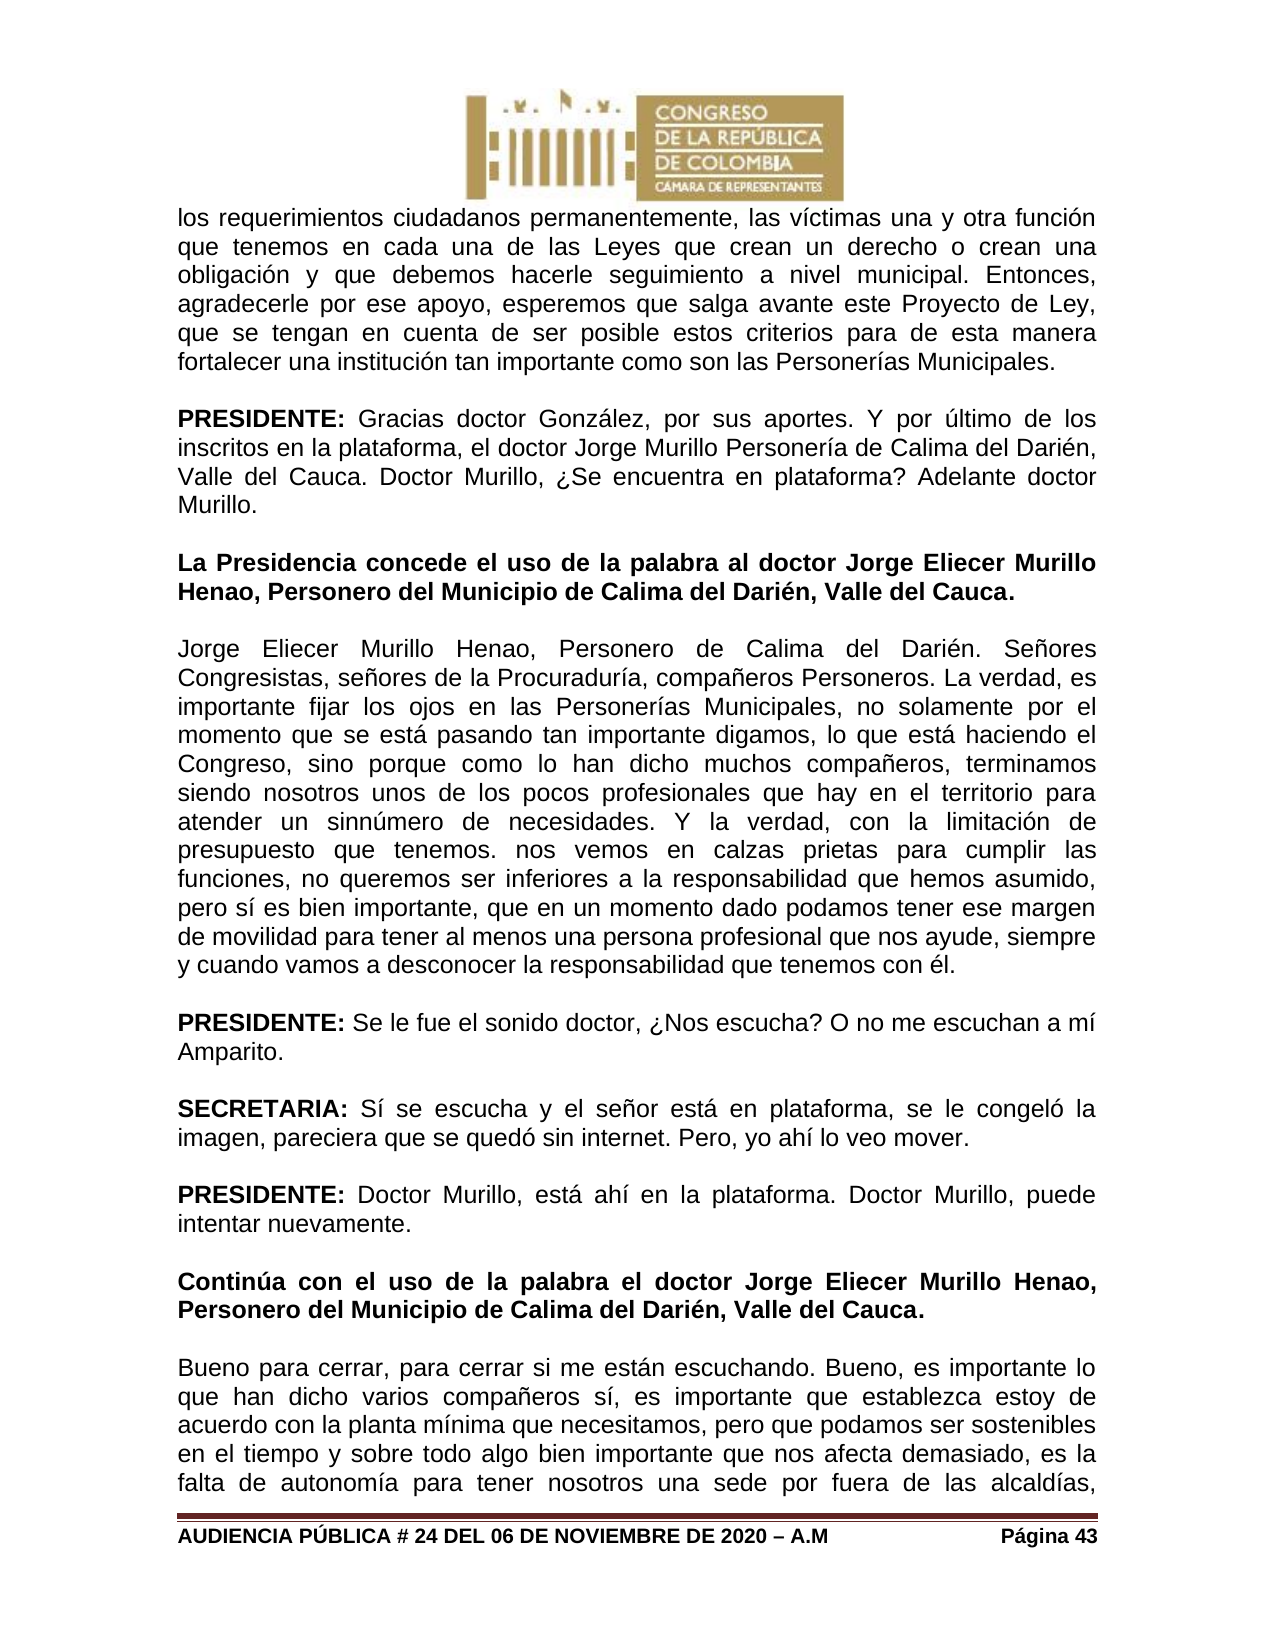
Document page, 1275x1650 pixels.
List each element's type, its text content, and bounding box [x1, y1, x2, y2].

text SECRETARIA: Sí se escucha y el señor está en plataforma, se le congeló la imagen, pareciera que se quedó sin internet. Pero, yo ahí lo veo mover. [177, 1094, 1098, 1152]
text Jorge Eliecer Murillo Henao, Personero de Calima del Darién. Señores Congresistas, señores de la Procuraduría, compañeros Personeros. La verdad, es importante fijar los ojos en las Personerías Municipales, no solamente por el momento que se está pasando tan importante digamos, lo que está haciendo el Congreso, sino porque como lo han dicho muchos compañeros, terminamos siendo nosotros unos de los pocos profesionales que hay en el territorio para atender un sinnúmero de necesidades. Y la verdad, con la limitación de presupuesto que tenemos. nos vemos en calzas prietas para cumplir las funciones, no queremos ser inferiores a la responsabilidad que hemos asumido, pero sí es bien importante, que en un momento dado podamos tener ese margen de movilidad para tener al menos una persona profesional que nos ayude, siempre y cuando vamos a desconocer la responsabilidad que tenemos con él. [177, 634, 1098, 979]
picture [439, 88, 855, 203]
text Continúa con el uso de la palabra el doctor Jorge Eliecer Murillo Henao, Personero del Municipio de Calima del Darién, Valle del Cauca. [177, 1267, 1098, 1324]
text PRESIDENTE: Doctor Murillo, está ahí en la plataforma. Doctor Murillo, puede intentar nuevamente. [177, 1180, 1098, 1238]
text PRESIDENTE: Gracias doctor González, por sus aportes. Y por último de los inscritos en la plataforma, el doctor Jorge Murillo Personería de Calima del Darién, Valle del Cauca. Doctor Murillo, ¿Se encuentra en plataforma? Adelante doctor Murillo. [177, 404, 1098, 519]
text La Presidencia concede el uso de la palabra al doctor Jorge Eliecer Murillo Henao, Personero del Municipio de Calima del Darién, Valle del Cauca. [177, 548, 1098, 605]
text PRESIDENTE: Se le fue el sonido doctor, ¿Nos escucha? O no me escuchan a mí Amparito. [177, 1008, 1098, 1065]
